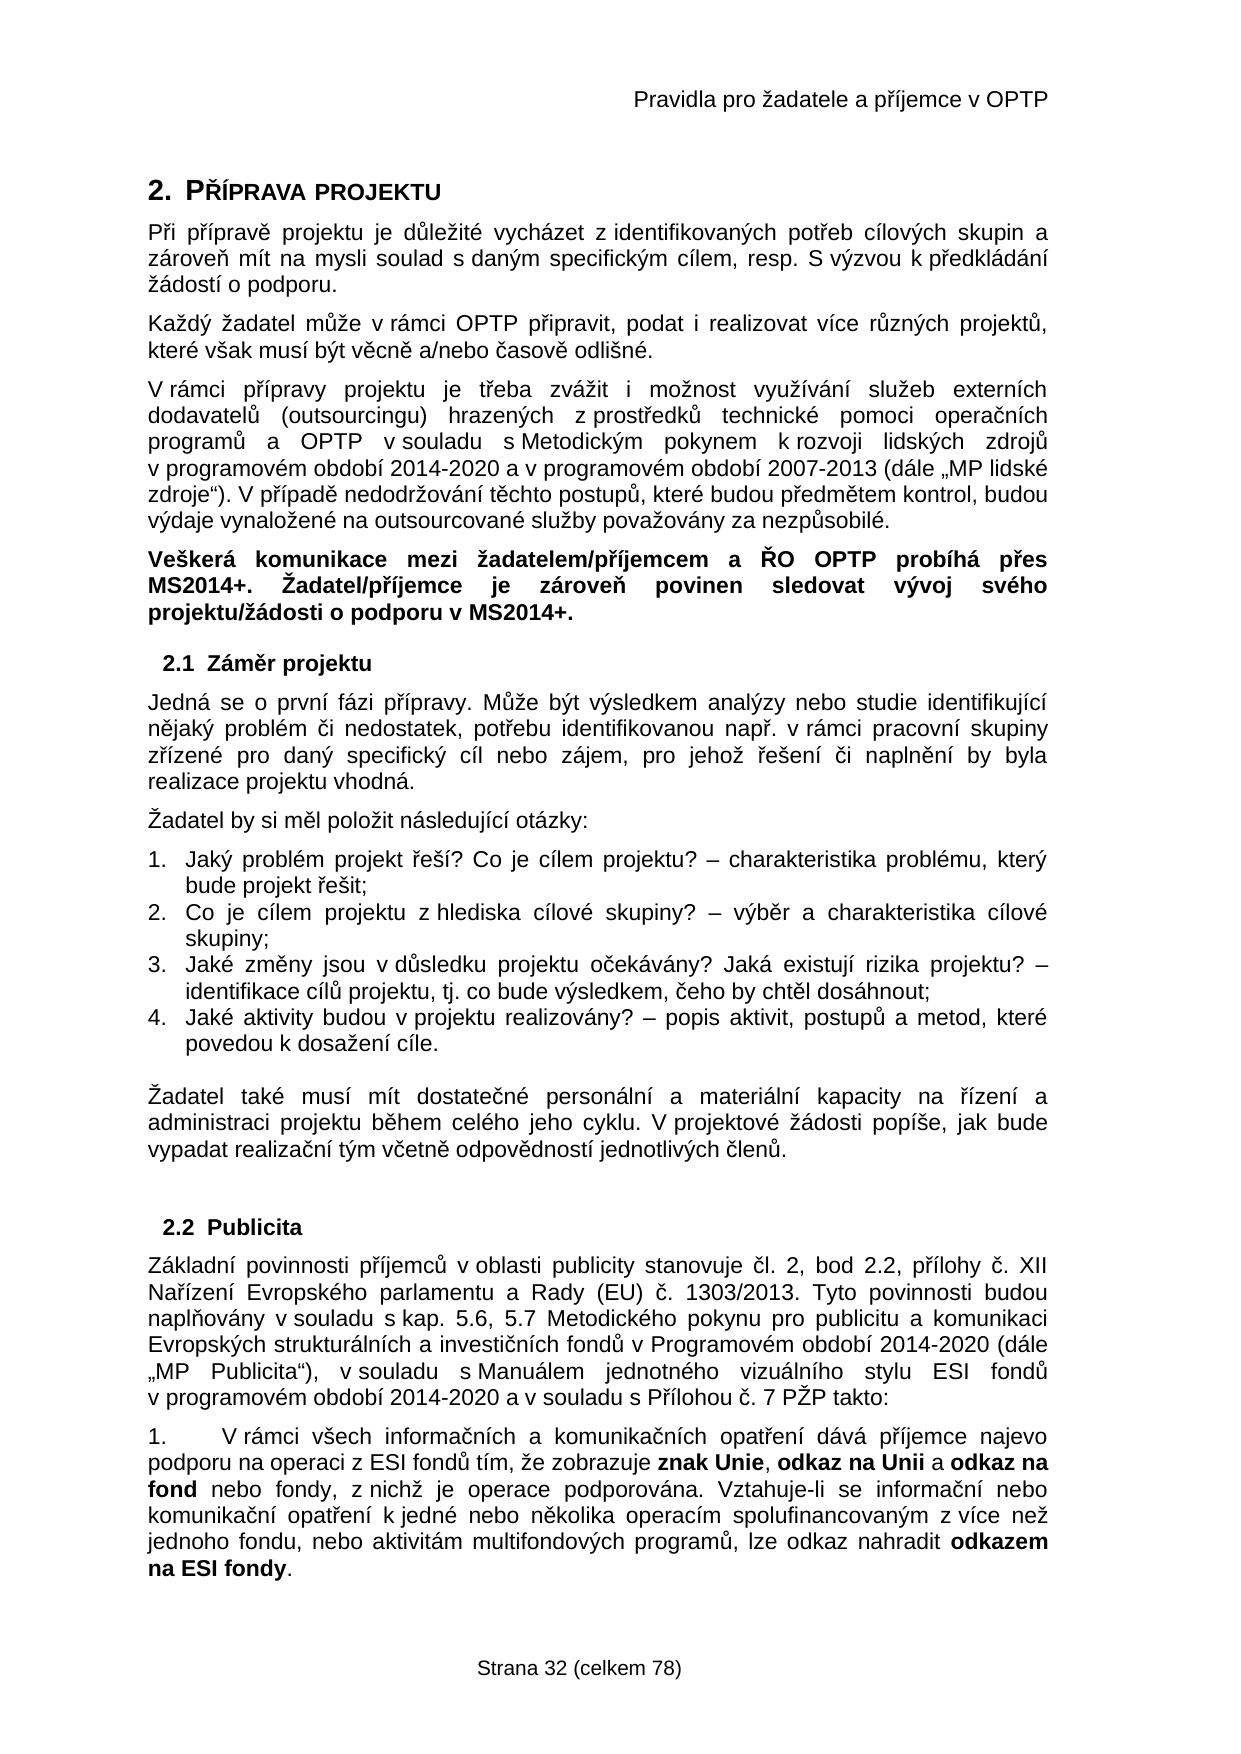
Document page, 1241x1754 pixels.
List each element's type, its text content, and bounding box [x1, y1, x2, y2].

list Jaké aktivity budou v projektu realizovány? – popis aktivit, postupů a metod, které povedou k dosažení cíle. [148, 1004, 1048, 1057]
text Publicita [162, 1213, 1048, 1240]
list Žadatel také musí mít dostatečné personální a materiální kapacity na řízení a administraci projektu během celého jeho cyklu. V projektové žádosti popíše, jak bude vypadat realizační tým včetně odpovědností jednotlivých členů. [148, 1083, 1048, 1162]
list Jaké změny jsou v důsledku projektu očekávány? Jaká existují rizika projektu? – identifikace cílů projektu, tj. co bude výsledkem, čeho by chtěl dosáhnout; [148, 951, 1048, 1004]
list V rámci přípravy projektu je třeba zvážit i možnost využívání služeb externích dodavatelů (outsourcingu) hrazených z prostředků technické pomoci operačních programů a OPTP v souladu s Metodickým pokynem k rozvoji lidských zdrojů v programovém období 2014-2020 a v programovém období 2007-2013 (dále „MP lidské zdroje“). V případě nedodržování těchto postupů, které budou předmětem kontrol, budou výdaje vynaložené na outsourcované služby považovány za nezpůsobilé. [148, 376, 1048, 534]
list Veškerá komunikace mezi žadatelem/příjemcem a ŘO OPTP probíhá přes MS2014+. Žadatel/příjemce je zároveň povinen sledovat vývoj svého projektu/žádosti o podporu v MS2014+. [148, 546, 1048, 625]
text 1. V rámci všech informačních a komunikačních opatření dává příjemce najevo podporu na operaci z ESI fondů tím, že zobrazuje znak Unie, odkaz na Unii a odkaz na fond nebo fondy, z nichž je operace podporována. Vztahuje-li se informační nebo komunikační opatření k jedné nebo několika operacím spolufinancovaným z více než jednoho fondu, nebo aktivitám multifondových programů, lze odkaz nahradit odkazem na ESI fondy. [148, 1423, 1048, 1581]
list Žadatel by si měl položit následující otázky: [148, 807, 1048, 833]
subtitle Příprava projektu [148, 173, 1048, 206]
text Základní povinnosti příjemců v oblasti publicity stanovuje čl. 2, bod 2.2, přílohy č. XII Nařízení Evropského parlamentu a Rady (EU) č. 1303/2013. Tyto povinnosti budou naplňovány v souladu s kap. 5.6, 5.7 Metodického pokynu pro publicitu a komunikaci Evropských strukturálních a investičních fondů v Programovém období 2014-2020 (dále „MP Publicita“), v souladu s Manuálem jednotného vizuálního stylu ESI fondů v programovém období 2014-2020 a v souladu s Přílohou č. 7 PŽP takto: [148, 1252, 1048, 1410]
list Jedná se o první fázi přípravy. Může být výsledkem analýzy nebo studie identifikující nějaký problém či nedostatek, potřebu identifikovanou např. v rámci pracovní skupiny zřízené pro daný specifický cíl nebo zájem, pro jehož řešení či naplnění by byla realizace projektu vhodná. [148, 689, 1048, 794]
list Jaký problém projekt řeší? Co je cílem projektu? – charakteristika problému, který bude projekt řešit; [148, 846, 1048, 898]
list Každý žadatel může v rámci OPTP připravit, podat i realizovat více různých projektů, které však musí být věcně a/nebo časově odlišné. [148, 310, 1048, 363]
list Při přípravě projektu je důležité vycházet z identifikovaných potřeb cílových skupin a zároveň mít na mysli soulad s daným specifickým cílem, resp. S výzvou k předkládání žádostí o podporu. [148, 219, 1048, 298]
text Záměr projektu [162, 650, 1048, 677]
list Co je cílem projektu z hlediska cílové skupiny? – výběr a charakteristika cílové skupiny; [148, 898, 1048, 951]
